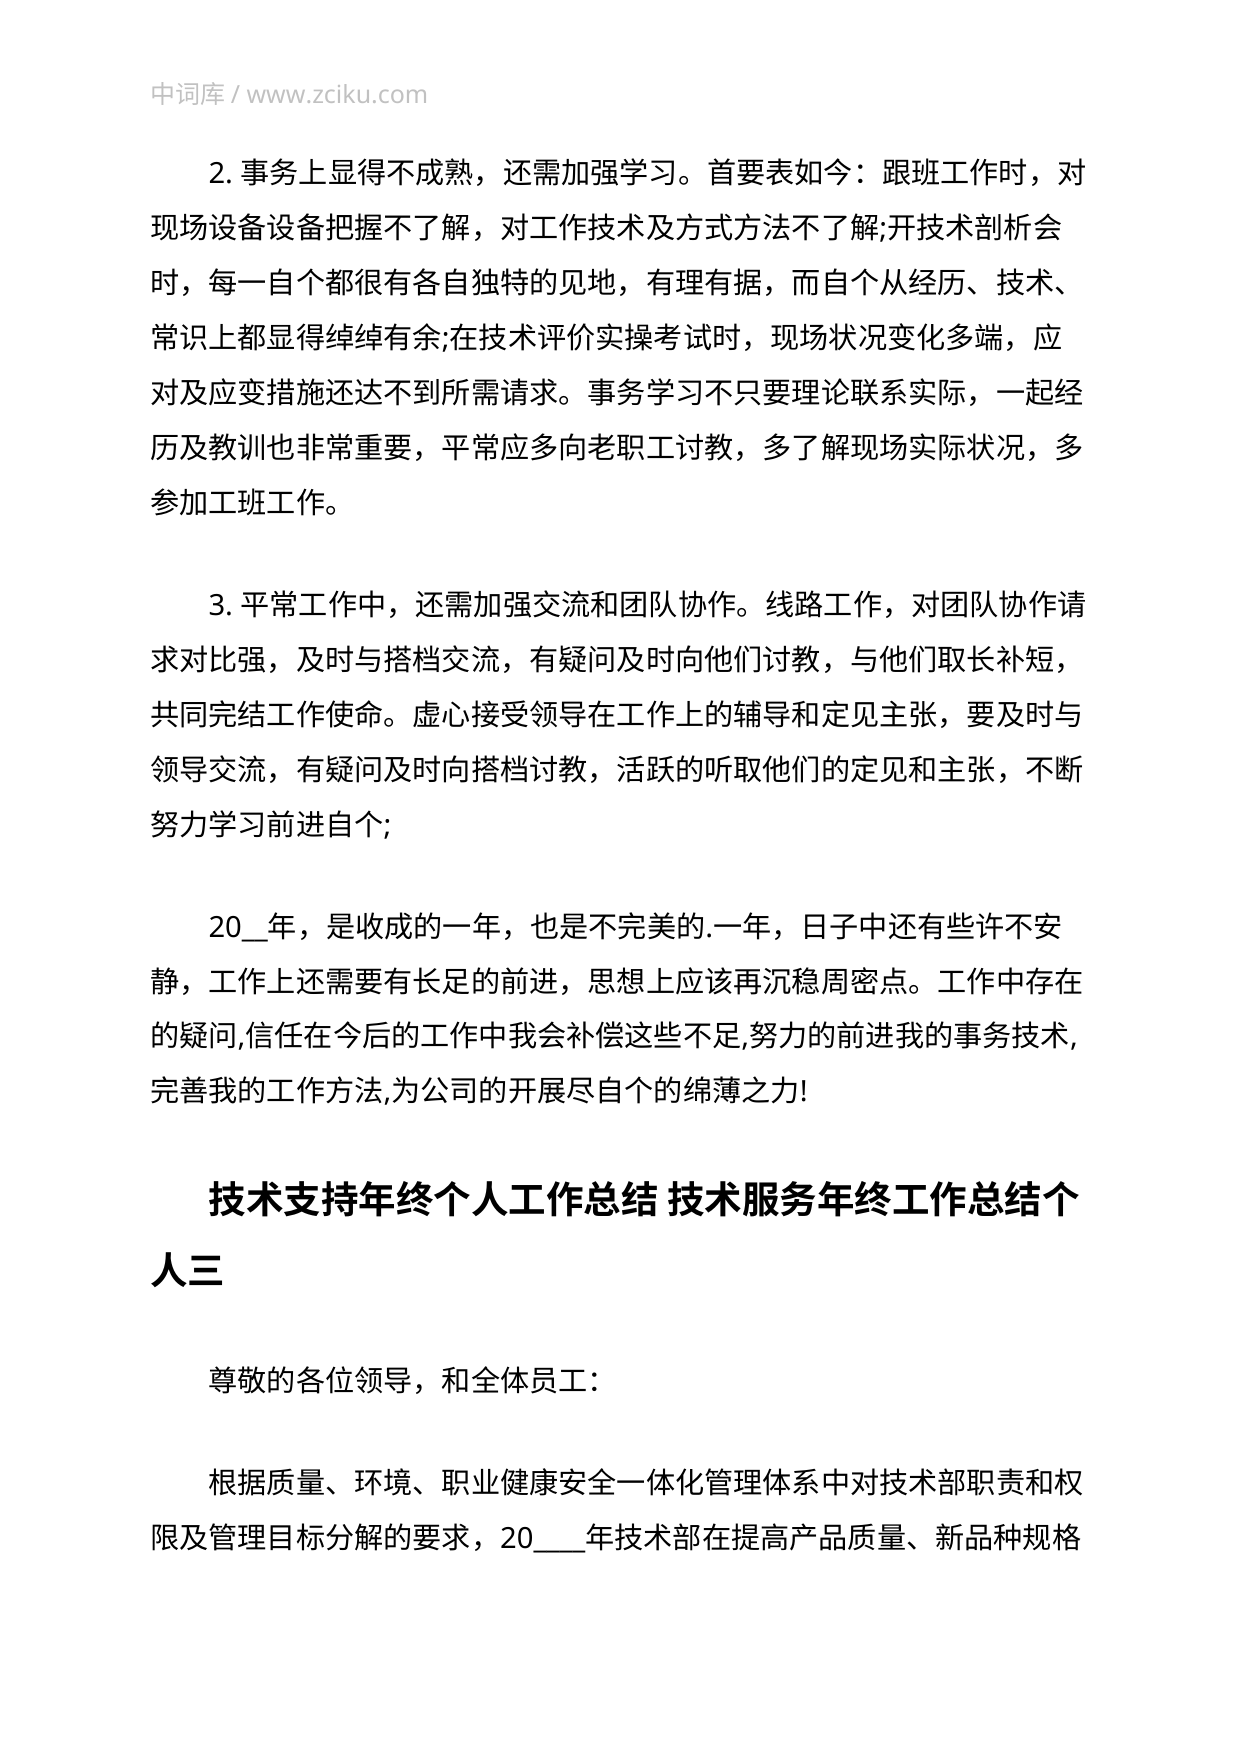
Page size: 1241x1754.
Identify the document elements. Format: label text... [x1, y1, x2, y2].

text 技术支持年终个人工作总结 技术服务年终工作总结个人三 [150, 1170, 1090, 1295]
text 3. 平常工作中，还需加强交流和团队协作。线路工作，对团队协作请求对比强，及时与搭档交流，有疑问及时向他们讨教，与他们取长补短，共同完结工作使命。虚心接受领导在工作上的辅导和定见主张，要及时与领导交流，有疑问及时向搭档讨教，活跃的听取他们的定见和主张，不断努力学习前进自个; [150, 581, 1090, 843]
text 20__年，是收成的一年，也是不完美的.一年，日子中还有些许不安静，工作上还需要有长足的前进，思想上应该再沉稳周密点。工作中存在的疑问,信任在今后的工作中我会补偿这些不足,努力的前进我的事务技术,完善我的工作方法,为公司的开展尽自个的绵薄之力! [150, 903, 1090, 1110]
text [150, 1460, 1090, 1557]
text 2. 事务上显得不成熟，还需加强学习。首要表如今：跟班工作时，对现场设备设备把握不了解，对工作技术及方式方法不了解;开技术剖析会时，每一自个都很有各自独特的见地，有理有据，而自个从经历、技术、常识上都显得绰绰有余;在技术评价实操考试时，现场状况变化多端，应对及应变措施还达不到所需请求。事务学习不只要理论联系实际，一起经历及教训也非常重要，平常应多向老职工讨教，多了解现场实际状况，多参加工班工作。 [150, 150, 1090, 522]
text 尊敬的各位领导，和全体员工： [150, 1358, 1090, 1400]
